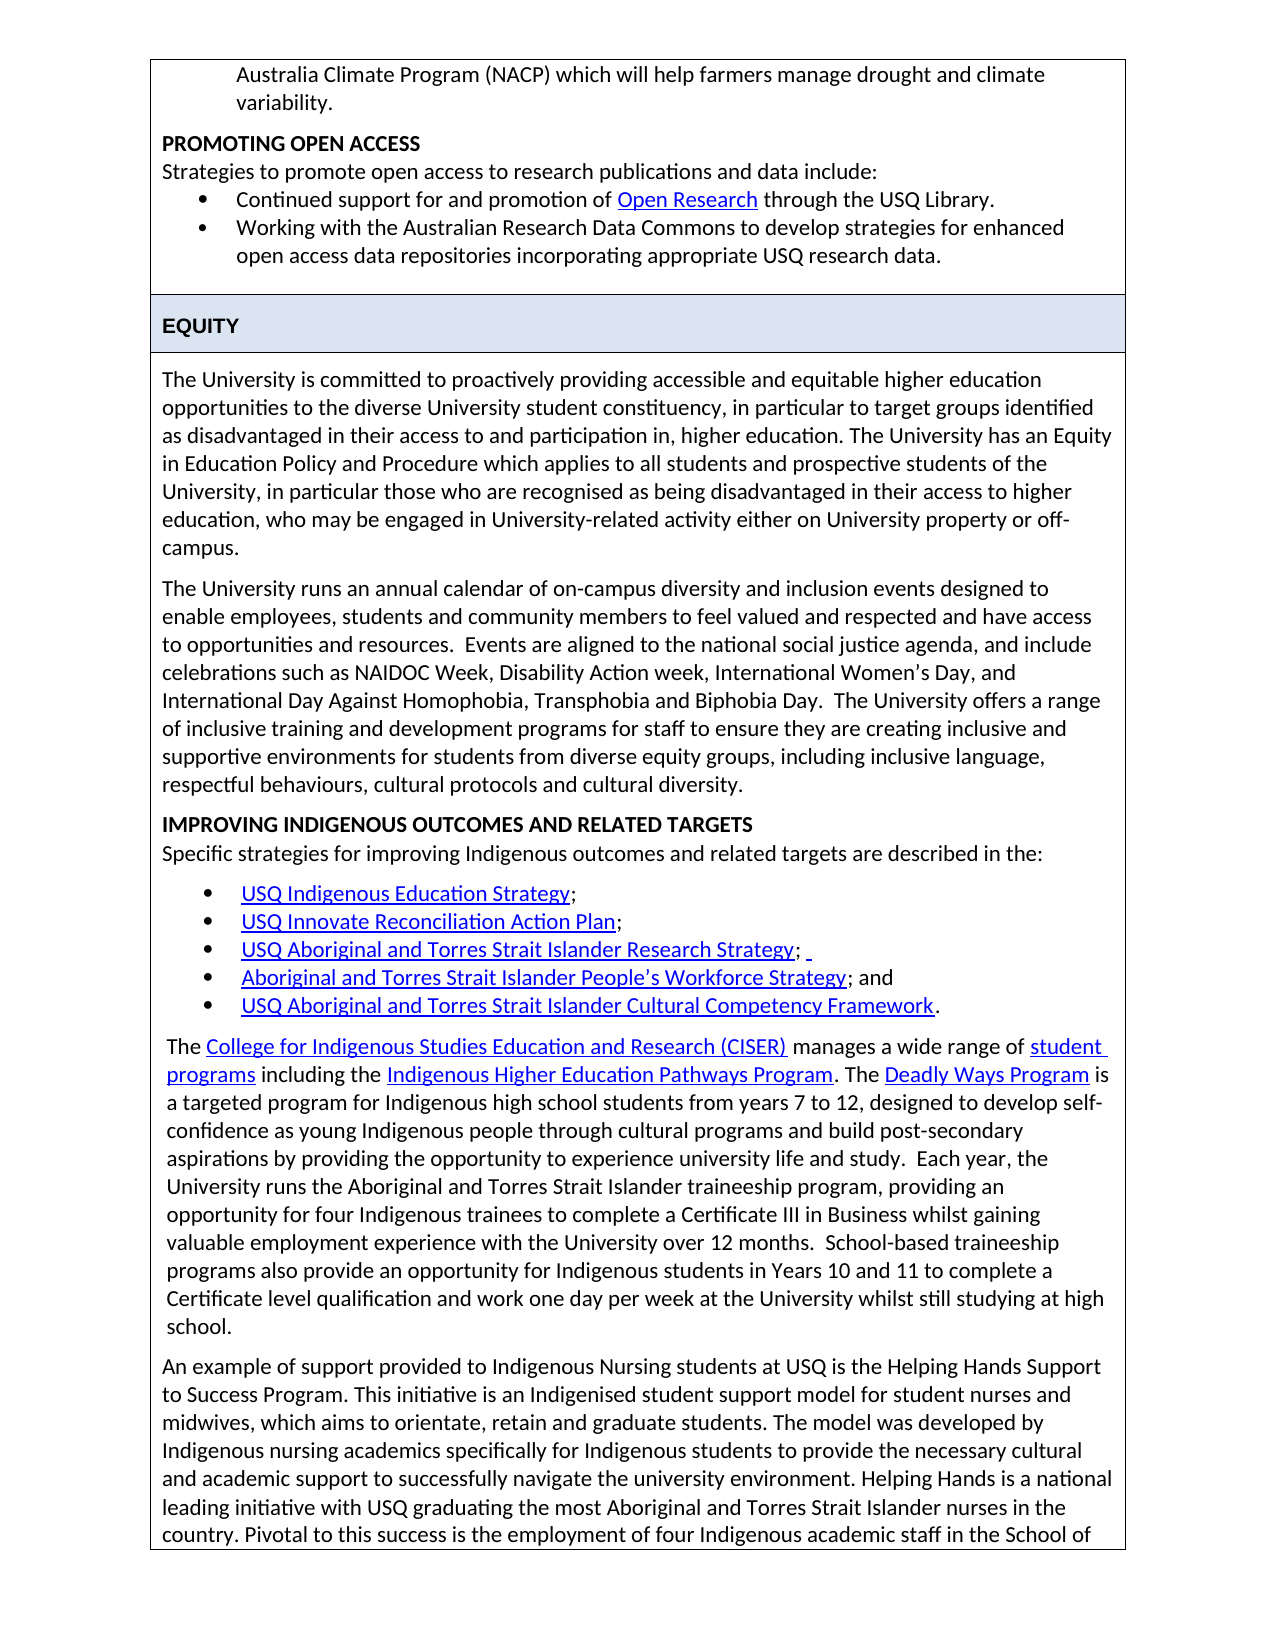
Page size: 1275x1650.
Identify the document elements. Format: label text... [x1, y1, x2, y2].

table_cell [151, 353, 1125, 1549]
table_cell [151, 60, 1125, 294]
table_cell Equity [151, 295, 1125, 352]
